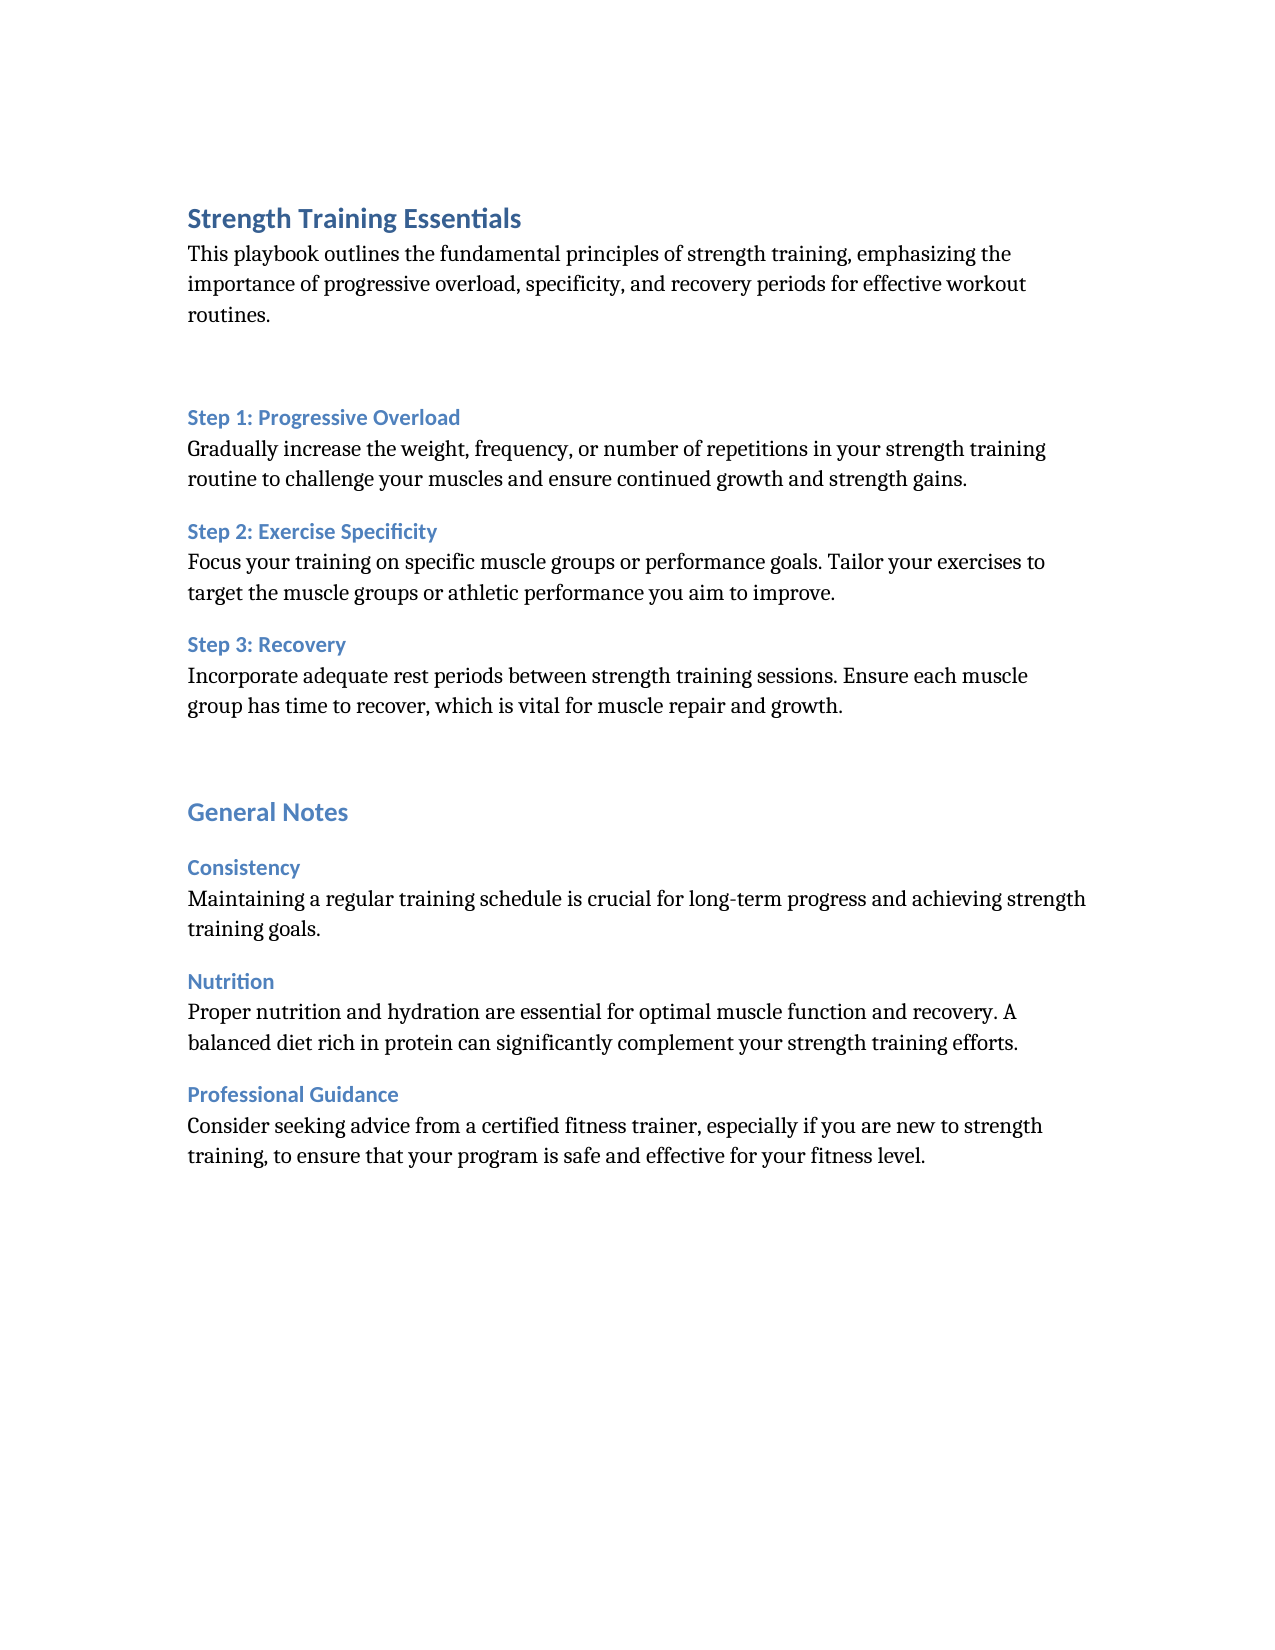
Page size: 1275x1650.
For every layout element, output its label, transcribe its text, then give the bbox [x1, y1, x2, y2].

subtitle Step 3: Recovery [187, 630, 1087, 658]
text Gradually increase the weight, frequency, or number of repetitions in your strength training routine to challenge your muscles and ensure continued growth and strength gains. [187, 436, 1087, 492]
text Consider seeking advice from a certified fitness trainer, especially if you are new to strength training, to ensure that your program is safe and effective for your fitness level. [187, 1113, 1087, 1169]
text Proper nutrition and hydration are essential for optimal muscle function and recovery. A balanced diet rich in protein can significantly complement your strength training efforts. [187, 999, 1087, 1056]
text Maintaining a regular training schedule is crucial for long-term progress and achieving strength training goals. [187, 886, 1087, 942]
text This playbook outlines the fundamental principles of strength training, emphasizing the importance of progressive overload, specificity, and recovery periods for effective workout routines. [187, 241, 1087, 328]
subtitle Step 1: Progressive Overload [187, 403, 1087, 431]
subtitle Strength Training Essentials [187, 200, 1087, 236]
subtitle Nutrition [187, 967, 1087, 995]
subtitle General Notes [187, 795, 1087, 828]
text Incorporate adequate rest periods between strength training sessions. Ensure each muscle group has time to recover, which is vital for muscle repair and growth. [187, 662, 1087, 719]
subtitle Consistency [187, 853, 1087, 882]
text Focus your training on specific muscle groups or performance goals. Tailor your exercises to target the muscle groups or athletic performance you aim to improve. [187, 549, 1087, 606]
subtitle Professional Guidance [187, 1080, 1087, 1108]
subtitle Step 2: Exercise Specificity [187, 517, 1087, 545]
